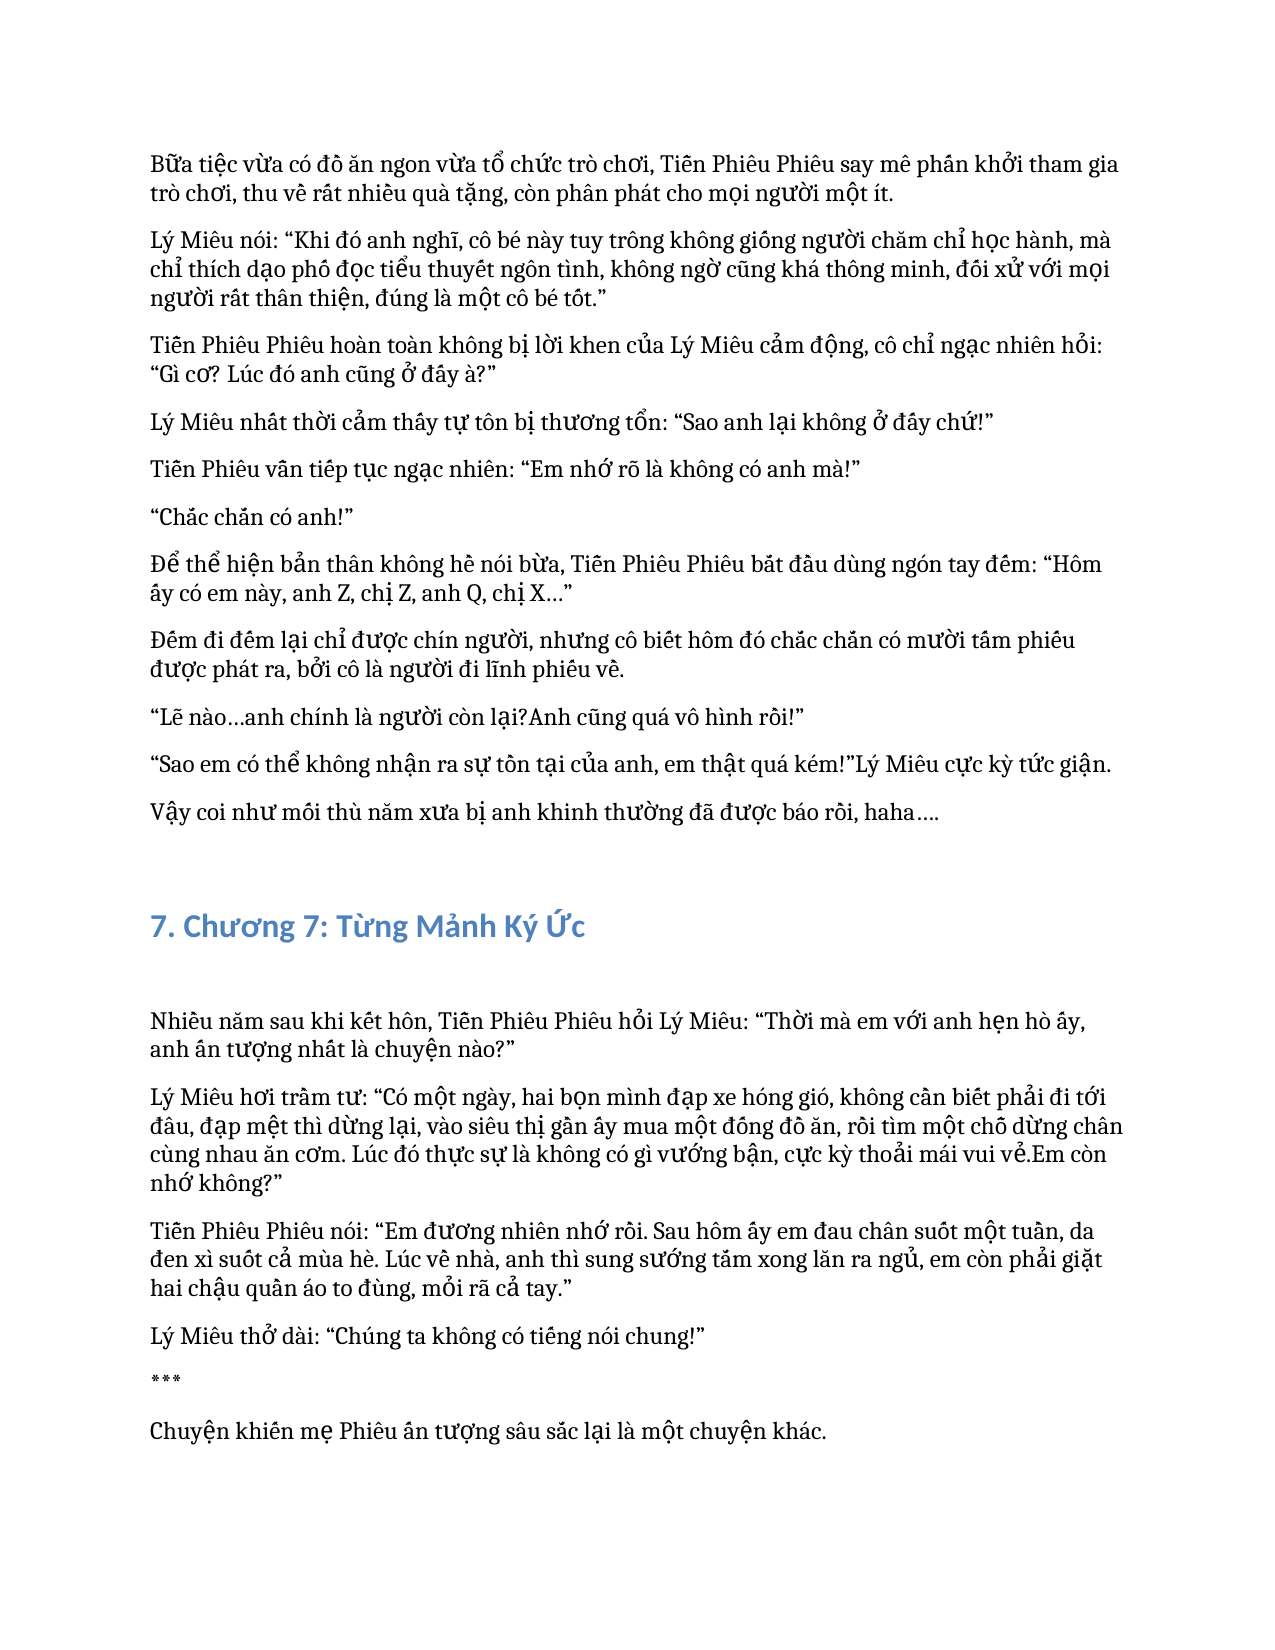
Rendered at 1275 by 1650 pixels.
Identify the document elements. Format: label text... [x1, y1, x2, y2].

text Để thể hiện bản thân không hề nói bừa, Tiễn Phiêu Phiêu bắt đầu dùng ngón tay đếm: “Hôm ấy có em này, anh Z, chị Z, anh Q, chị X…” [150, 550, 1125, 607]
text Chuyện khiến mẹ Phiêu ấn tượng sâu sắc lại là một chuyện khác. [150, 1417, 1125, 1445]
text Đếm đi đếm lại chỉ được chín người, nhưng cô biết hôm đó chắc chắn có mười tấm phiếu được phát ra, bởi cô là người đi lĩnh phiếu về. [150, 626, 1125, 684]
text Lý Miêu nhất thời cảm thấy tự tôn bị thương tổn: “Sao anh lại không ở đấy chứ!” [150, 407, 1125, 436]
subtitle 7. Chương 7: Từng Mảnh Ký Ức [150, 904, 1125, 945]
text “Sao em có thể không nhận ra sự tồn tại của anh, em thật quá kém!”Lý Miêu cực kỳ tức giận. [150, 750, 1125, 779]
text Bữa tiệc vừa có đồ ăn ngon vừa tổ chức trò chơi, Tiễn Phiêu Phiêu say mê phấn khởi tham gia trò chơi, thu về rất nhiều quà tặng, còn phân phát cho mọi người một ít. [150, 150, 1125, 207]
text Nhiều năm sau khi kết hôn, Tiễn Phiêu Phiêu hỏi Lý Miêu: “Thời mà em với anh hẹn hò ấy, anh ấn tượng nhất là chuyện nào?” [150, 949, 1125, 1064]
text Lý Miêu hơi trầm tư: “Có một ngày, hai bọn mình đạp xe hóng gió, không cần biết phải đi tới đâu, đạp mệt thì dừng lại, vào siêu thị gần ấy mua một đống đồ ăn, rồi tìm một chỗ dừng chân cùng nhau ăn cơm. Lúc đó thực sự là không có gì vướng bận, cực kỳ thoải mái vui vẻ.Em còn nhớ không?” [150, 1083, 1125, 1198]
text Tiễn Phiêu vẫn tiếp tục ngạc nhiên: “Em nhớ rõ là không có anh mà!” [150, 455, 1125, 484]
text “Chắc chắn có anh!” [150, 502, 1125, 531]
text *** [150, 1369, 1125, 1398]
text Tiễn Phiêu Phiêu nói: “Em đương nhiên nhớ rồi. Sau hôm ấy em đau chân suốt một tuần, da đen xì suốt cả mùa hè. Lúc về nhà, anh thì sung sướng tắm xong lăn ra ngủ, em còn phải giặt hai chậu quần áo to đùng, mỏi rã cả tay.” [150, 1217, 1125, 1303]
text Lý Miêu thở dài: “Chúng ta không có tiếng nói chung!” [150, 1322, 1125, 1350]
text Lý Miêu nói: “Khi đó anh nghĩ, cô bé này tuy trông không giống người chăm chỉ học hành, mà chỉ thích dạo phố đọc tiểu thuyết ngôn tình, không ngờ cũng khá thông minh, đối xử với mọi người rất thân thiện, đúng là một cô bé tốt.” [150, 226, 1125, 312]
text Vậy coi như mối thù năm xưa bị anh khinh thường đã được báo rồi, haha…. [150, 797, 1125, 884]
text “Lẽ nào…anh chính là người còn lại?Anh cũng quá vô hình rồi!” [150, 702, 1125, 731]
text Tiễn Phiêu Phiêu hoàn toàn không bị lời khen của Lý Miêu cảm động, cô chỉ ngạc nhiên hỏi: “Gì cơ? Lúc đó anh cũng ở đấy à?” [150, 331, 1125, 389]
